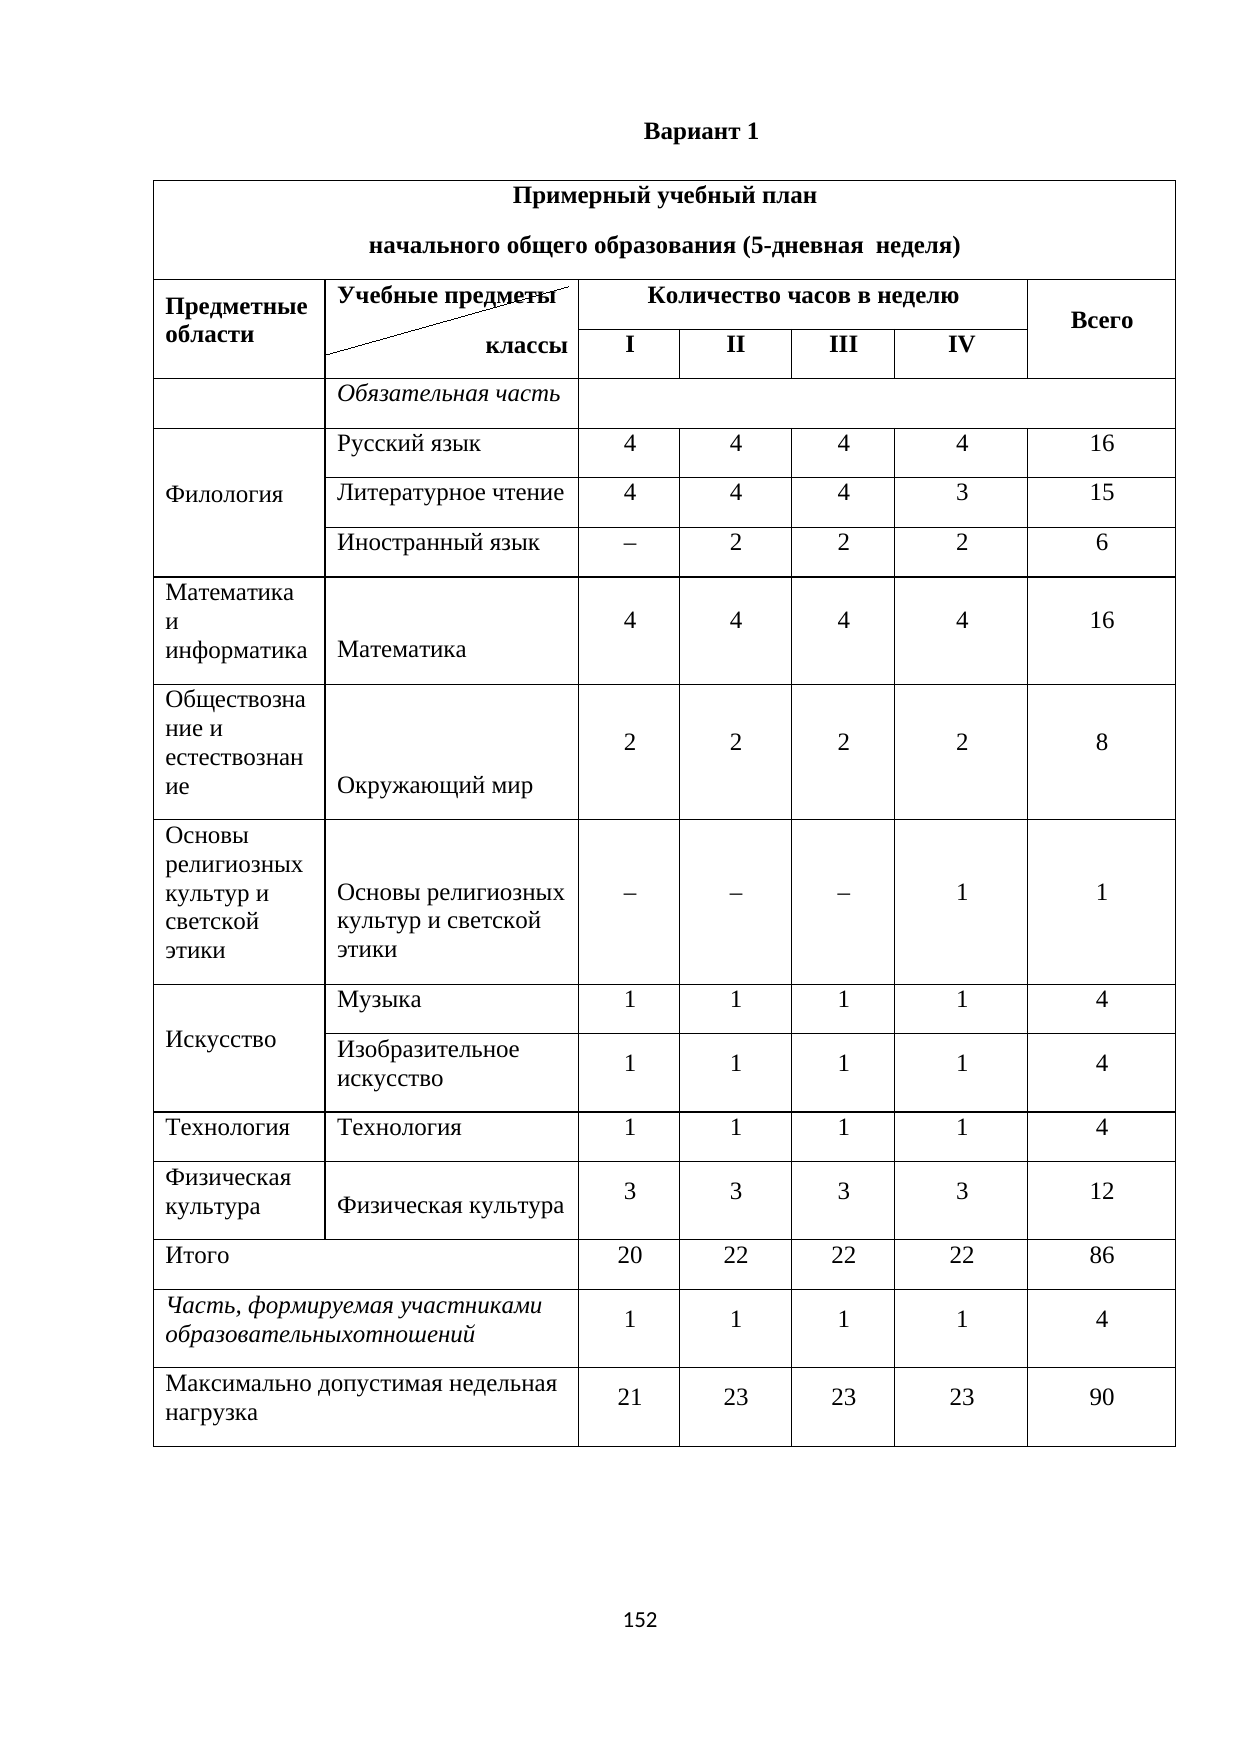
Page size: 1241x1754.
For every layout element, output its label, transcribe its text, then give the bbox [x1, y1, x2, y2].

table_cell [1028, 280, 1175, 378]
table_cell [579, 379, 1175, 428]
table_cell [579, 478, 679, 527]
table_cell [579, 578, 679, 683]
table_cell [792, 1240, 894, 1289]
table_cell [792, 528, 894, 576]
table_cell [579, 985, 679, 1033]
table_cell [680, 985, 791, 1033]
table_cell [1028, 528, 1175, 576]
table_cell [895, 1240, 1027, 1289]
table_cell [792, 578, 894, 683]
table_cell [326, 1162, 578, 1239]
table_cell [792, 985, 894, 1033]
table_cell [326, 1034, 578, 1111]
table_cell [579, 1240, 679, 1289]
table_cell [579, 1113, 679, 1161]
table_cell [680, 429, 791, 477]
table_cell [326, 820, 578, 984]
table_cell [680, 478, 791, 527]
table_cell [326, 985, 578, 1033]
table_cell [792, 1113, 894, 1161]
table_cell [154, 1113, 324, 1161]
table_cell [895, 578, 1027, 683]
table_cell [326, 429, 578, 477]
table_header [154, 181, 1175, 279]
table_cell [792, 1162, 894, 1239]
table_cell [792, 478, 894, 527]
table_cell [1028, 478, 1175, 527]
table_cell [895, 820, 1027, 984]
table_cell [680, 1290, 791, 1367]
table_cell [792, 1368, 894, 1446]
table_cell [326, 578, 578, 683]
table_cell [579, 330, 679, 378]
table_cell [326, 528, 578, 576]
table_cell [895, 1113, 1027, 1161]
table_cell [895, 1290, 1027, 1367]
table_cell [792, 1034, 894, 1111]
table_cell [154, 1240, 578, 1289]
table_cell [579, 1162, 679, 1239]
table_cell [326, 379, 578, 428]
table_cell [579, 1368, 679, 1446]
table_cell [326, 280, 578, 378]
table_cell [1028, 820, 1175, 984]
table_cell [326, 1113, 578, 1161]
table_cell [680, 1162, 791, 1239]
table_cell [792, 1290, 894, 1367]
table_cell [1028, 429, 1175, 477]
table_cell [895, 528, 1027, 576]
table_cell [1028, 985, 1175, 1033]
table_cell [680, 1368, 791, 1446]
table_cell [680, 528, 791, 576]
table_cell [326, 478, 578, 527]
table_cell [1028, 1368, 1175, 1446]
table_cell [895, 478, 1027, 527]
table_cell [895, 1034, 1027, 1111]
subtitle Вариант 1 [318, 116, 1085, 145]
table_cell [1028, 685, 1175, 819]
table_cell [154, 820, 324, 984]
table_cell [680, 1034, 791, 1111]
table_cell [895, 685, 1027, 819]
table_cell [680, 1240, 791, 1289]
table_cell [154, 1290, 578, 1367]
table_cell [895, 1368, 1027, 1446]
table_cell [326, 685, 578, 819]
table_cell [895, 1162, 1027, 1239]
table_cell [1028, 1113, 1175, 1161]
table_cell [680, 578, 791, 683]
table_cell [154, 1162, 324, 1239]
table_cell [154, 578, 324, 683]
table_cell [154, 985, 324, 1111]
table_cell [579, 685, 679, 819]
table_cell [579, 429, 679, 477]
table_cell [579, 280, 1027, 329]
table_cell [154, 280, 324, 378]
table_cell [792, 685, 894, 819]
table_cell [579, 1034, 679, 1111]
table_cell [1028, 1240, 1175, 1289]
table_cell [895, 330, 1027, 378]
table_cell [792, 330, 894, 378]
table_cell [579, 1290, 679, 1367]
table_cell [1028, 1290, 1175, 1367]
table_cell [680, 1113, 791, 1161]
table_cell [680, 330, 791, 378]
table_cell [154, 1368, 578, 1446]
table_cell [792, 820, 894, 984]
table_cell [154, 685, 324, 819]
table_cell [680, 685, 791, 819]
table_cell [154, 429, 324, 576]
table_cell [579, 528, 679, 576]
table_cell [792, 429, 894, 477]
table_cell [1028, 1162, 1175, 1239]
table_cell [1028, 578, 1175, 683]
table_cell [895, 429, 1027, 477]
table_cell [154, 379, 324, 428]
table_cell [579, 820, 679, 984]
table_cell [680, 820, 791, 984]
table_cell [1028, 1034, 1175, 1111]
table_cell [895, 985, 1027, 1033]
